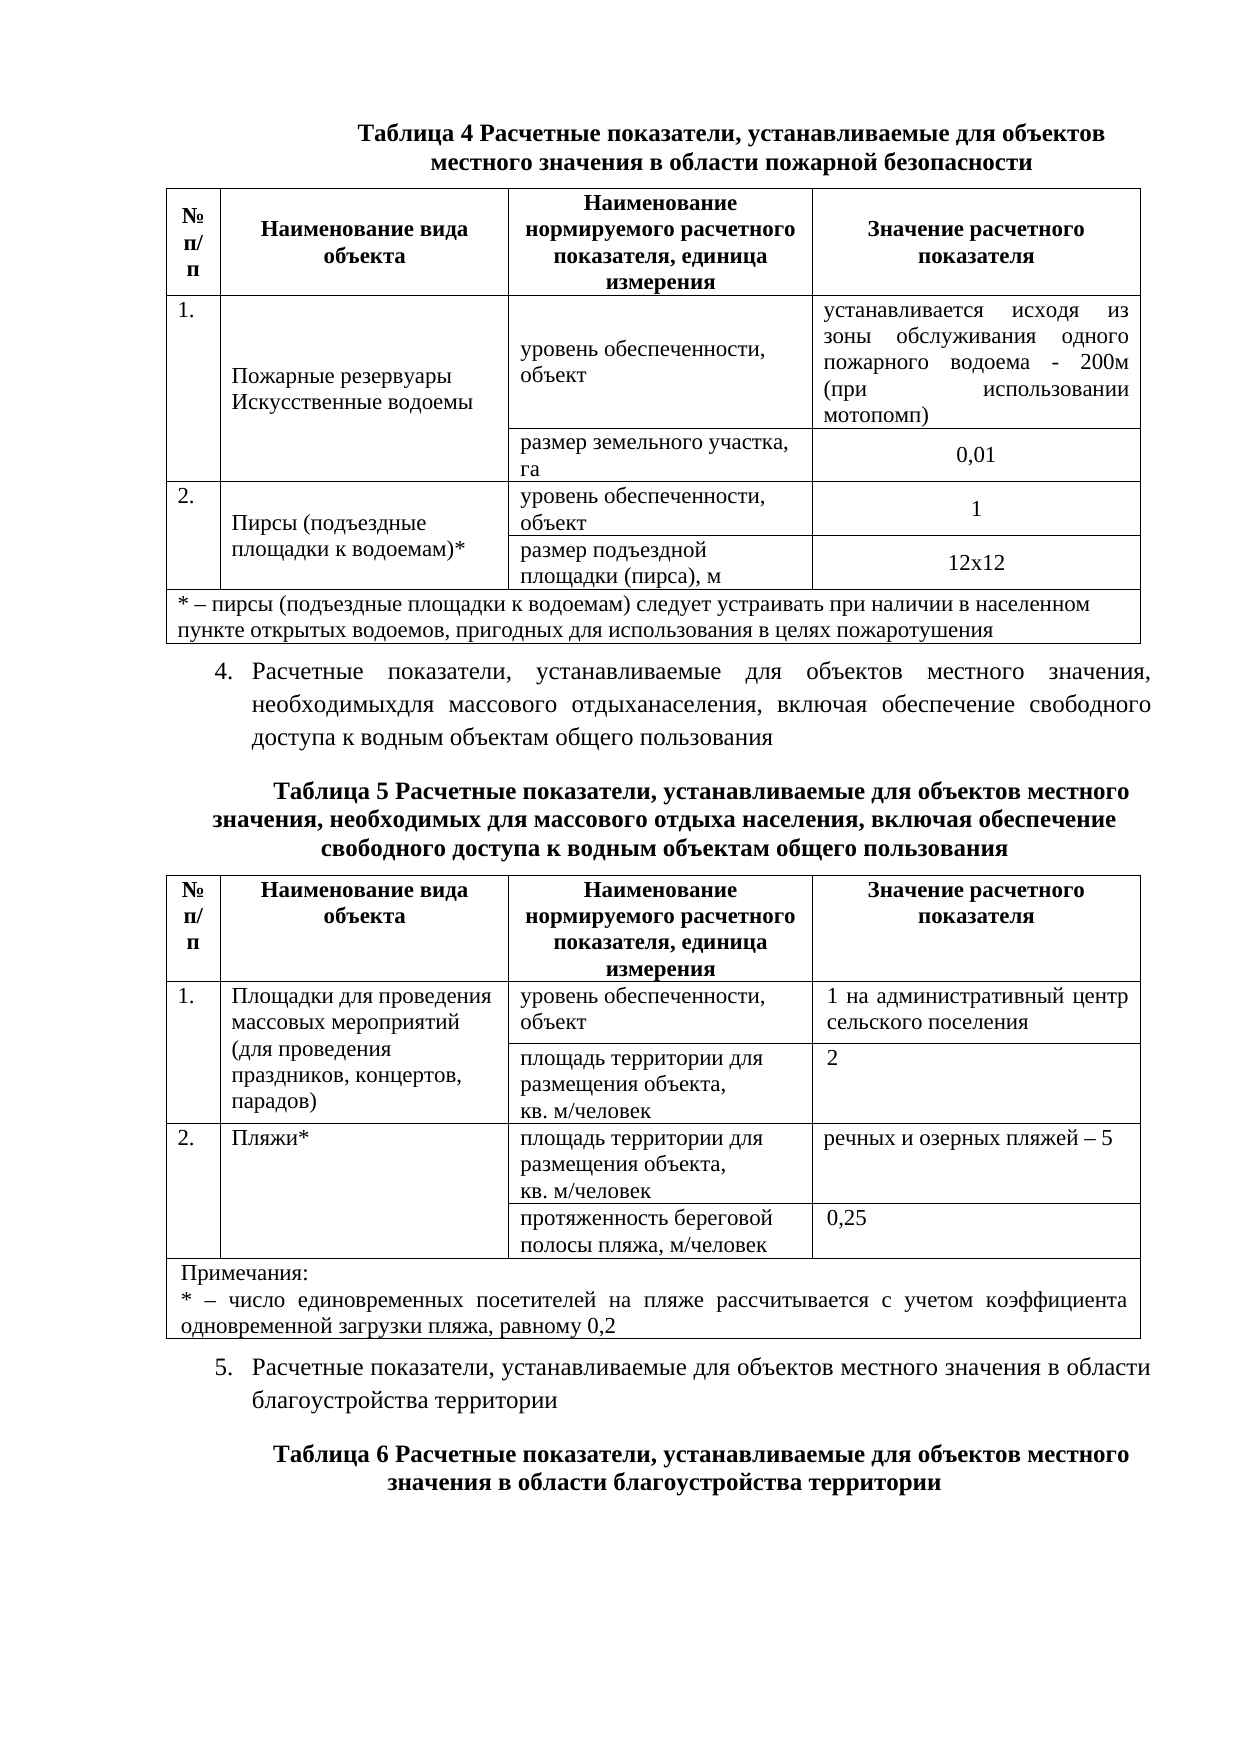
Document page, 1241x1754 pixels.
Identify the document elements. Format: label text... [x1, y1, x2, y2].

table_cell размер подъездной площадки (пирса), м [509, 536, 812, 589]
table_header Значение расчетного показателя [813, 876, 1140, 981]
text Таблица 5 Расчетные показатели, устанавливаемые для объектов местного значения, необходимых для массового отдыха населения, включая обеспечение свободного доступа к водным объектам общего пользования [177, 776, 1152, 862]
table_header № п/п [167, 189, 220, 294]
list Расчетные показатели, устанавливаемые для объектов местного значения в области благоустройства территории [214, 1352, 1152, 1414]
table_cell 0,25 [813, 1204, 1140, 1258]
text Таблица 6 Расчетные показатели, устанавливаемые для объектов местного значения в области благоустройства территории [177, 1439, 1152, 1496]
table_cell уровень обеспеченности, объект [509, 482, 812, 535]
table_cell 1. [167, 982, 220, 1123]
table_cell 1. [167, 296, 220, 481]
table_cell Пляжи* [221, 1124, 508, 1258]
list Расчетные показатели, устанавливаемые для объектов местного значения, необходимыхдля массового отдыханаселения, включая обеспечение свободного доступа к водным объектам общего пользования [214, 656, 1152, 751]
table_header Наименование нормируемого расчетного показателя, единица измерения [509, 876, 812, 981]
table_cell уровень обеспеченности, объект [509, 982, 812, 1043]
table_header № п/п [167, 876, 220, 981]
table_cell Пожарные резервуары Искусственные водоемы [221, 296, 508, 481]
table_cell Площадки для проведения массовых мероприятий (для проведения праздников, концертов, парадов) [221, 982, 508, 1123]
table_cell 0,01 [813, 429, 1140, 481]
table_cell Примечания: * – число единовременных посетителей на пляже рассчитывается с учетом коэффициента одновременной загрузки пляжа, равному 0,2 [167, 1259, 1140, 1338]
table_header Наименование нормируемого расчетного показателя, единица измерения [509, 189, 812, 294]
table_cell протяженность береговой полосы пляжа, м/человек [509, 1204, 812, 1258]
table_header Значение расчетного показателя [813, 189, 1140, 294]
table_cell Пирсы (подъездные площадки к водоемам)* [221, 482, 508, 589]
table_cell * – пирсы (подъездные площадки к водоемам) следует устраивать при наличии в населенном пункте открытых водоемов, пригодных для использования в целях пожаротушения [167, 590, 1140, 642]
table_cell 1 [813, 482, 1140, 535]
table_header Наименование вида объекта [221, 876, 508, 981]
table_cell площадь территории для размещения объекта, кв. м/человек [509, 1044, 812, 1123]
table_cell 12х12 [813, 536, 1140, 589]
table_cell речных и озерных пляжей – 5 [813, 1124, 1140, 1203]
table_cell 2 [813, 1044, 1140, 1123]
table_cell 2. [167, 482, 220, 589]
table_cell размер земельного участка, га [509, 429, 812, 481]
text Таблица 4 Расчетные показатели, устанавливаемые для объектов местного значения в области пожарной безопасности [311, 118, 1152, 176]
table_cell устанавливается исходя из зоны обслуживания одного пожарного водоема - 200м (при использовании мотопомп) [813, 296, 1140, 427]
table_cell 1 на административный центр сельского поселения [813, 982, 1140, 1043]
table_cell площадь территории для размещения объекта, кв. м/человек [509, 1124, 812, 1203]
table_header Наименование вида объекта [221, 189, 508, 294]
table_cell уровень обеспеченности, объект [509, 296, 812, 427]
table_cell 2. [167, 1124, 220, 1258]
